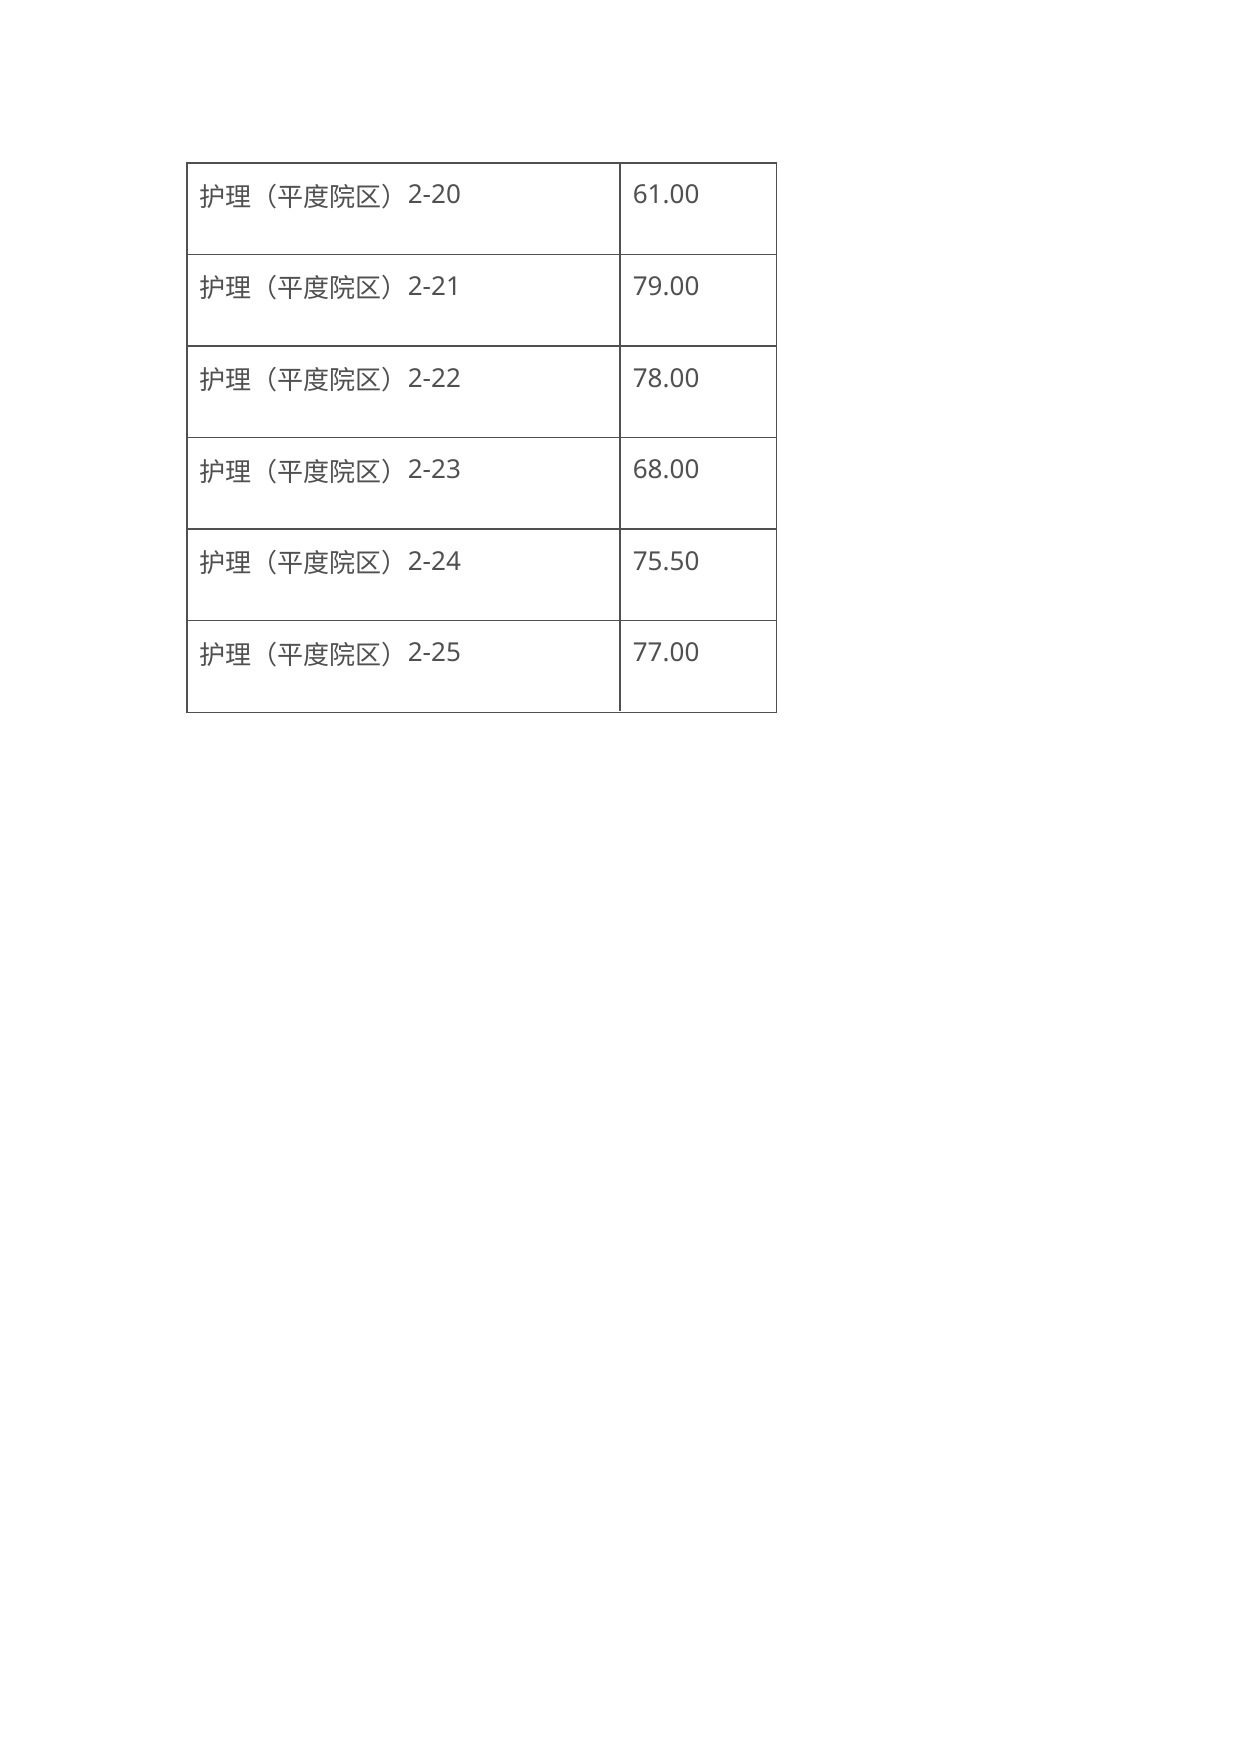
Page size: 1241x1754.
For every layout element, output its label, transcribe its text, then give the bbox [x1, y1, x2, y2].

table_cell 79.00 [621, 255, 776, 345]
table_cell 护理（平度院区）2-20 [188, 164, 619, 253]
table_cell 78.00 [621, 347, 776, 437]
table_cell 77.00 [621, 621, 776, 711]
table_cell 68.00 [621, 438, 776, 528]
table_cell 护理（平度院区）2-23 [188, 438, 619, 528]
table_cell 61.00 [621, 164, 776, 253]
table_cell 75.50 [621, 530, 776, 620]
table_cell 护理（平度院区）2-22 [188, 347, 619, 437]
table_cell 护理（平度院区）2-21 [188, 255, 619, 345]
table_cell 护理（平度院区）2-25 [188, 621, 619, 711]
table_cell 护理（平度院区）2-24 [188, 530, 619, 620]
